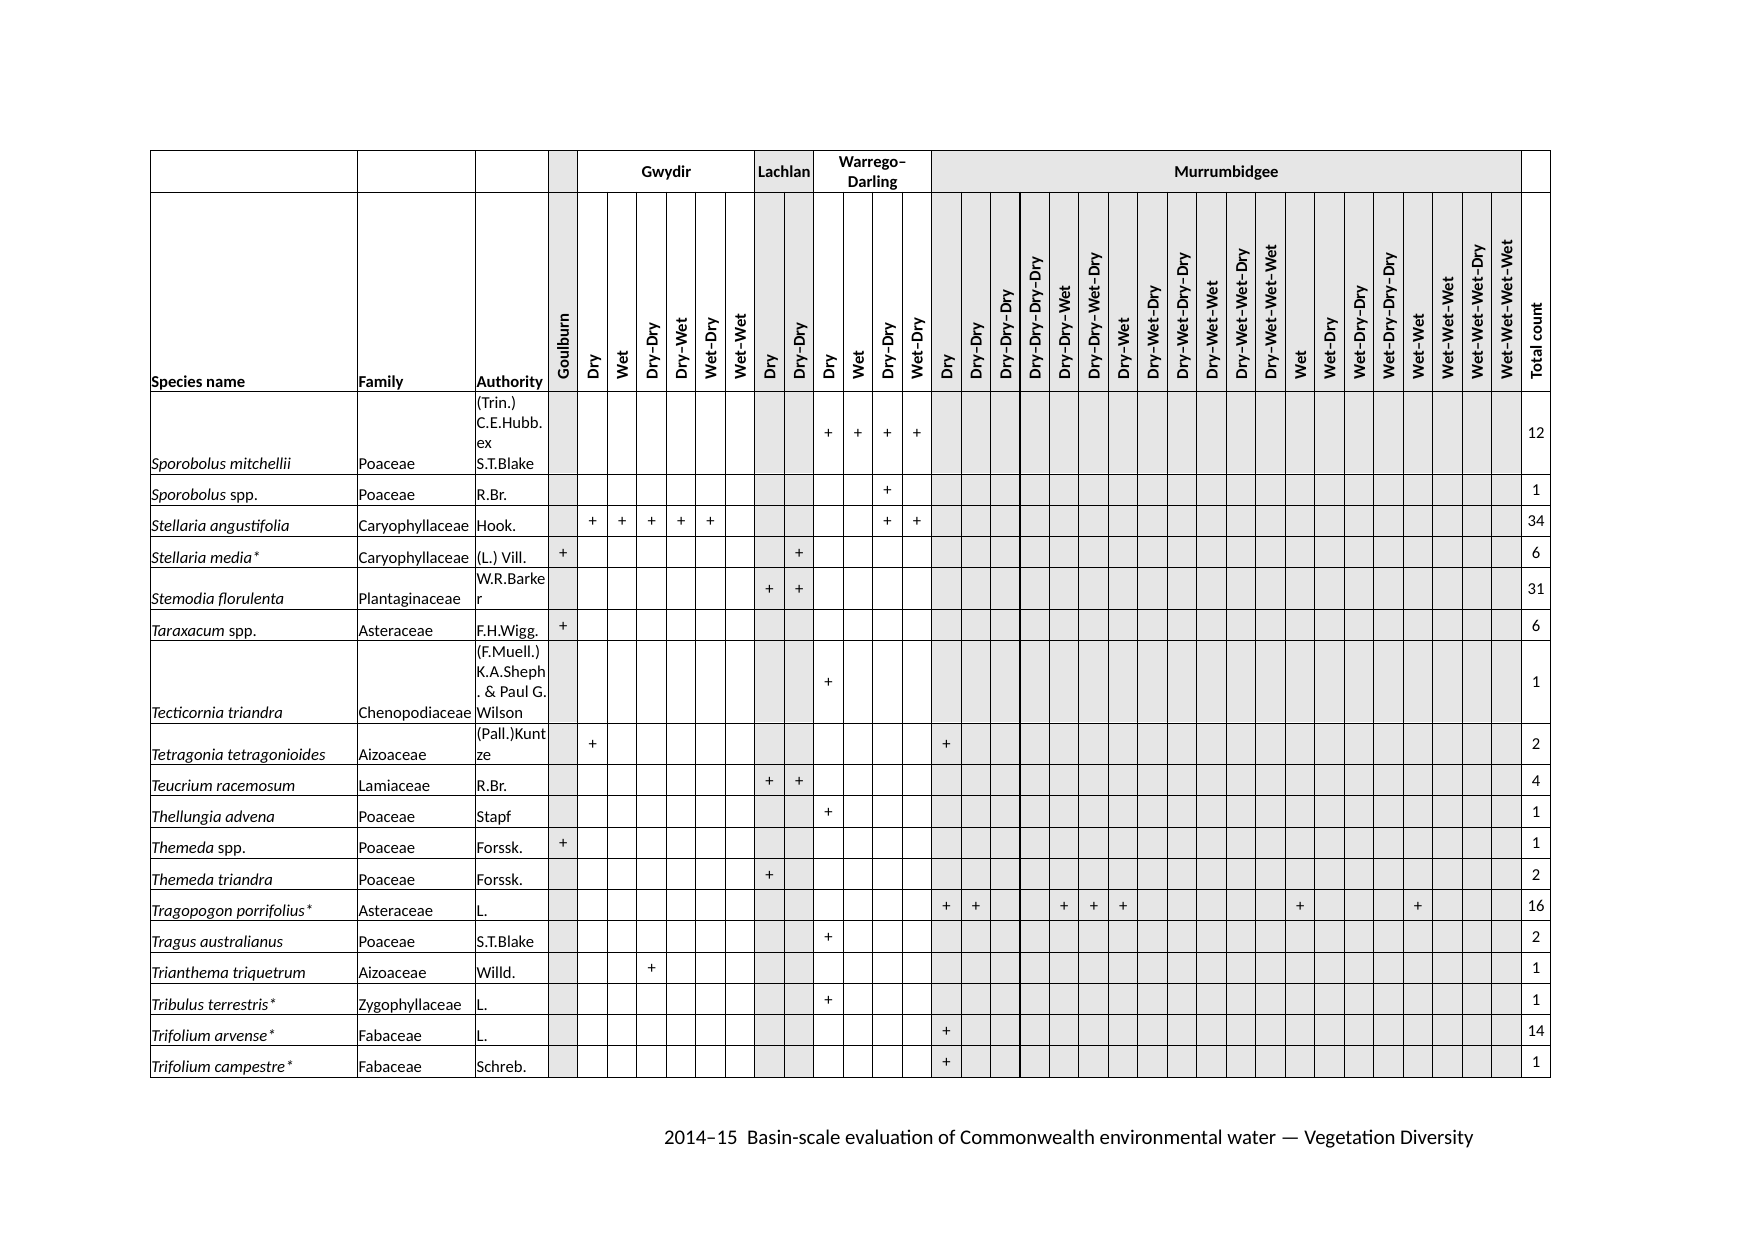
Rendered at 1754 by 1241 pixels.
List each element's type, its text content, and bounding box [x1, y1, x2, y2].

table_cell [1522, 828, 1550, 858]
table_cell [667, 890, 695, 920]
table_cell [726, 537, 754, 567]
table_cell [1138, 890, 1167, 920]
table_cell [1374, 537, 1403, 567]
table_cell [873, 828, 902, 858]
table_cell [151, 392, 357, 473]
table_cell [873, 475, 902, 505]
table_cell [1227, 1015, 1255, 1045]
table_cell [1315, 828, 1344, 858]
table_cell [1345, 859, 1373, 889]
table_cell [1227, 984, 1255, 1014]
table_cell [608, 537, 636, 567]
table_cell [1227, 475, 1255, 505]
table_cell Dry [932, 193, 961, 391]
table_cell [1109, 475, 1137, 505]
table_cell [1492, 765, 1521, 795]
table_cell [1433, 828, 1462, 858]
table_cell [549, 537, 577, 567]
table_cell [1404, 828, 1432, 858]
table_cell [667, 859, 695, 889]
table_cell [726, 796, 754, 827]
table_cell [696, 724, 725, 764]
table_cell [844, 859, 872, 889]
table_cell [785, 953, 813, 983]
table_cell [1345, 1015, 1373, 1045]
table_header [151, 151, 357, 192]
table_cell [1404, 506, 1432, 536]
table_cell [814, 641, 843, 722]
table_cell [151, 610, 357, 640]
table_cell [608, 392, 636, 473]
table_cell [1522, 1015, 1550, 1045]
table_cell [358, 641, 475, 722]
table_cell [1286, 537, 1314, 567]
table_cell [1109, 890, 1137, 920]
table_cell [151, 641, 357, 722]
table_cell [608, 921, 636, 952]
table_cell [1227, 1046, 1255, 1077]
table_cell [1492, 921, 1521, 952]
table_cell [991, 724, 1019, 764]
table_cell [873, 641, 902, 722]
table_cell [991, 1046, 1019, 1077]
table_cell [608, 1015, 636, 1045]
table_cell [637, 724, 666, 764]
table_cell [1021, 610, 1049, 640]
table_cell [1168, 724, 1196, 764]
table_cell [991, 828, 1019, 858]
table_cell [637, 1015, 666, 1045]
table_header [549, 151, 577, 192]
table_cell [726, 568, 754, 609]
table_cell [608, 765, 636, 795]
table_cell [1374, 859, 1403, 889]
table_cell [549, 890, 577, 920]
table_header Warrego–Darling [814, 151, 931, 192]
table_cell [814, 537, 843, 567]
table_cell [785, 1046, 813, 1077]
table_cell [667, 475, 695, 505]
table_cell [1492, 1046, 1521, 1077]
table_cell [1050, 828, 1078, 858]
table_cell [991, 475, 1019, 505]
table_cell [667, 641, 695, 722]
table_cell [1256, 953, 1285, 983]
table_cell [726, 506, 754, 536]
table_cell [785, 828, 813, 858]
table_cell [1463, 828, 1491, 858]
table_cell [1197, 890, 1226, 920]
table_cell Dry [755, 193, 784, 391]
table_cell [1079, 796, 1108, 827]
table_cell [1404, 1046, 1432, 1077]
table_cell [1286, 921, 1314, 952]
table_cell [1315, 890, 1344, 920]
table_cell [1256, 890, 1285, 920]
table_header Gwydir [578, 151, 754, 192]
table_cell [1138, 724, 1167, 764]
table_cell Wet [608, 193, 636, 391]
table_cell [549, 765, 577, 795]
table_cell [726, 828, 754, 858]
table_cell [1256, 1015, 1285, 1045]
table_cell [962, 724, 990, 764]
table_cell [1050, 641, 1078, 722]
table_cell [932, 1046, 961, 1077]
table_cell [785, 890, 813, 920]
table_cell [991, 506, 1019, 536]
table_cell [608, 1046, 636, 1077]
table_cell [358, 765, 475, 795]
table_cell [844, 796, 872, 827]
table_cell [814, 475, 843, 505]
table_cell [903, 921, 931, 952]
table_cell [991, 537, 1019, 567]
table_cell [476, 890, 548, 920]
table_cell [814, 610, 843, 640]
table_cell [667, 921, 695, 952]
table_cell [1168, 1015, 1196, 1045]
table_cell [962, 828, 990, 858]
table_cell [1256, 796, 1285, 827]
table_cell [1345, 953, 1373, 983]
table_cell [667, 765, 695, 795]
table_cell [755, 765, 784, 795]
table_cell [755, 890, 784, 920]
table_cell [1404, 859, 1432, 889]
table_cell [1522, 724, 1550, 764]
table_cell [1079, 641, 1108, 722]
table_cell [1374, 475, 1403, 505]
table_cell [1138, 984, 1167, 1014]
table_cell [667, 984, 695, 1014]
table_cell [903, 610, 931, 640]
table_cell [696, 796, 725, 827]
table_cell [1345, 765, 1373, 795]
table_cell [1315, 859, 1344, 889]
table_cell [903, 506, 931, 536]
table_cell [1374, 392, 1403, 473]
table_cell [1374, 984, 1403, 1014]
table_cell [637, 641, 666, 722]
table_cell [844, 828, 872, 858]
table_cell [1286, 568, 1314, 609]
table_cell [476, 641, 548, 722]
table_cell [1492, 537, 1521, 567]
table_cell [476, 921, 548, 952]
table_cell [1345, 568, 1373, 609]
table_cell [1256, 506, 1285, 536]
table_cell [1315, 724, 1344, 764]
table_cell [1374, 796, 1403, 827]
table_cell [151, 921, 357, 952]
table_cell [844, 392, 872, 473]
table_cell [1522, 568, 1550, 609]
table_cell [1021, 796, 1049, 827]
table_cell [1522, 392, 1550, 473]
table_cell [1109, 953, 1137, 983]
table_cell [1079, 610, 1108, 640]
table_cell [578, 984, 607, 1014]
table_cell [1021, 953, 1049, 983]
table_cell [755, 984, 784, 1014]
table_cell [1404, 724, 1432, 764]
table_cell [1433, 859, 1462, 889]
table_cell Wet–Wet–Wet–Wet [1492, 193, 1521, 391]
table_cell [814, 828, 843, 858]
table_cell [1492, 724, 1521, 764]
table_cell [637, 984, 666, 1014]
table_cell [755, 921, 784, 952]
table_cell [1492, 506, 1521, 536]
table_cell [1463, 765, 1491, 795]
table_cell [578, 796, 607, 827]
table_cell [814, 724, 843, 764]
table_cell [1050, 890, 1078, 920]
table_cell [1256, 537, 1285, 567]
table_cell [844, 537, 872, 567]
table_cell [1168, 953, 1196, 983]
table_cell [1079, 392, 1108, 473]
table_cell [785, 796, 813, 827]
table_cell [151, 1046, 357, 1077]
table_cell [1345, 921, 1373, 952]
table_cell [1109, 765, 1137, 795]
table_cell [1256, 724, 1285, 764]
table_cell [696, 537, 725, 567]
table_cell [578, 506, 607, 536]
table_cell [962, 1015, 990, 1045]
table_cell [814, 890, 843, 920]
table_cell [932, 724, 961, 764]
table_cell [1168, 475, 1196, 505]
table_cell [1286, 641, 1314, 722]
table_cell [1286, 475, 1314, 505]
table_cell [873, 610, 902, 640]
table_cell Wet–Wet–Wet [1433, 193, 1462, 391]
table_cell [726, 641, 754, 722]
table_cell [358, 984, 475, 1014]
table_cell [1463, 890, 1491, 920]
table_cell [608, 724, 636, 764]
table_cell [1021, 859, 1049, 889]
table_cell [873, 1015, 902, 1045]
table_cell Wet–Wet [1404, 193, 1432, 391]
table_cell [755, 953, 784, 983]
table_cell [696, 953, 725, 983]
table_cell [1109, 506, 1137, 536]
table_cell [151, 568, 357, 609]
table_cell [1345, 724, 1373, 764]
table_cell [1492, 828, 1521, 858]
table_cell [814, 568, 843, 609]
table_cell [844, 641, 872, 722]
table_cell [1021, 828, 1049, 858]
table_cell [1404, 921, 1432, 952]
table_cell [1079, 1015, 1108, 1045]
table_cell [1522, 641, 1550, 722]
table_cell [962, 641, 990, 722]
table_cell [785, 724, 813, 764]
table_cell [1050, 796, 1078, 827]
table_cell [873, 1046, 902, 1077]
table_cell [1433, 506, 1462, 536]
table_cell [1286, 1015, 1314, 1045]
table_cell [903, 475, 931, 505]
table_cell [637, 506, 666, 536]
table_header Murrumbidgee [932, 151, 1521, 192]
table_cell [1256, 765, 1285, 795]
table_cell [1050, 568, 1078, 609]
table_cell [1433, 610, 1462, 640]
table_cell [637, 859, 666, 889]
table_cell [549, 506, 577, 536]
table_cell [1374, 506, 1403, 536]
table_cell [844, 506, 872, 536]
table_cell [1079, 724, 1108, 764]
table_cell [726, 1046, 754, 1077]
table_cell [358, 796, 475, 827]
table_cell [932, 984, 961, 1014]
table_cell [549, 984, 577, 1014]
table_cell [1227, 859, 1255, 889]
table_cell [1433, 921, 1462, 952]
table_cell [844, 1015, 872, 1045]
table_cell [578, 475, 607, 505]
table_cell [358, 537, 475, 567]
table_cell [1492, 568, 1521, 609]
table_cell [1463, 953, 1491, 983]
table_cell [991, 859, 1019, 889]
table_header [1522, 151, 1550, 192]
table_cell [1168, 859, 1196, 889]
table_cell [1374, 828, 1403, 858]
table_cell Dry–Dry–Dry [991, 193, 1019, 391]
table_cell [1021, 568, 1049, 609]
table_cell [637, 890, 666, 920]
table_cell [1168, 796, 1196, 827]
table_cell Dry–Wet–Dry–Dry [1168, 193, 1196, 391]
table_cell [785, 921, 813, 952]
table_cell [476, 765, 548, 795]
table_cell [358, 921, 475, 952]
table_cell Dry–Wet–Wet–Wet [1256, 193, 1285, 391]
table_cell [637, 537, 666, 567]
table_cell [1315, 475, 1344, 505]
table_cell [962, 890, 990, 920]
table_cell Species name [151, 193, 357, 391]
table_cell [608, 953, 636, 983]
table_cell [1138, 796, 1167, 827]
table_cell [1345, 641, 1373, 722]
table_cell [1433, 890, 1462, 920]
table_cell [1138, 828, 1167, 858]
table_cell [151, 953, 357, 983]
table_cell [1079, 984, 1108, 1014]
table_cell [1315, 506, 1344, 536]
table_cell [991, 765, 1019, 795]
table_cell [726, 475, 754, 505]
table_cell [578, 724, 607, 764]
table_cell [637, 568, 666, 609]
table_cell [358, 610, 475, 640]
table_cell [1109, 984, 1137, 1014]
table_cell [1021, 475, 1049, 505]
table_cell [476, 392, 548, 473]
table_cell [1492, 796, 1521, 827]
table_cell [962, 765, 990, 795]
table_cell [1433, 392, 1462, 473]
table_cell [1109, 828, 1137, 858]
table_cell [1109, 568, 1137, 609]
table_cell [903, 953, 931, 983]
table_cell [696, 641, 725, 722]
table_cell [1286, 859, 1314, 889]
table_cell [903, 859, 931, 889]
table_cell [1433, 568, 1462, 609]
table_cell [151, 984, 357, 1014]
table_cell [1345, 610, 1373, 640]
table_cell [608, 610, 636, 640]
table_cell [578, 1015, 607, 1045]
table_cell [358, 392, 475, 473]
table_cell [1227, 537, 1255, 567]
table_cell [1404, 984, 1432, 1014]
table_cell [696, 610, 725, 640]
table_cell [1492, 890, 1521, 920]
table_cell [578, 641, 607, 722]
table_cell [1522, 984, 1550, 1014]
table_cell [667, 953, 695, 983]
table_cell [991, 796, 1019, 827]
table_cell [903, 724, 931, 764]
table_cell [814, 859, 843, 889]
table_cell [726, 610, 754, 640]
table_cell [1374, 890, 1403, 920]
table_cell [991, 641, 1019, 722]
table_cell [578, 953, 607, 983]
table_cell Wet–Dry–Dry [1345, 193, 1373, 391]
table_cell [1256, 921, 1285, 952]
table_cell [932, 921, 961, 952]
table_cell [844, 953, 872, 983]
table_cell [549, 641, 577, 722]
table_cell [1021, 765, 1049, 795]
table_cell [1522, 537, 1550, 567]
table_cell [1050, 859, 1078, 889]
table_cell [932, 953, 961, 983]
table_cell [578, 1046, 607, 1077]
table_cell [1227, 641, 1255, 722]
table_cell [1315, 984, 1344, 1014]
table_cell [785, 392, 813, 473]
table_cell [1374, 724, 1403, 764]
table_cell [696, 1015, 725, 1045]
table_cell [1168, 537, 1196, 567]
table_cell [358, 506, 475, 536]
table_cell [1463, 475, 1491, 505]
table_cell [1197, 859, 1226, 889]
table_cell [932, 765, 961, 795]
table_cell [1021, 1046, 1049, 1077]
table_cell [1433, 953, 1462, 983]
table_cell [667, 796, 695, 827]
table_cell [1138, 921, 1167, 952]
table_cell Wet–Wet [726, 193, 754, 391]
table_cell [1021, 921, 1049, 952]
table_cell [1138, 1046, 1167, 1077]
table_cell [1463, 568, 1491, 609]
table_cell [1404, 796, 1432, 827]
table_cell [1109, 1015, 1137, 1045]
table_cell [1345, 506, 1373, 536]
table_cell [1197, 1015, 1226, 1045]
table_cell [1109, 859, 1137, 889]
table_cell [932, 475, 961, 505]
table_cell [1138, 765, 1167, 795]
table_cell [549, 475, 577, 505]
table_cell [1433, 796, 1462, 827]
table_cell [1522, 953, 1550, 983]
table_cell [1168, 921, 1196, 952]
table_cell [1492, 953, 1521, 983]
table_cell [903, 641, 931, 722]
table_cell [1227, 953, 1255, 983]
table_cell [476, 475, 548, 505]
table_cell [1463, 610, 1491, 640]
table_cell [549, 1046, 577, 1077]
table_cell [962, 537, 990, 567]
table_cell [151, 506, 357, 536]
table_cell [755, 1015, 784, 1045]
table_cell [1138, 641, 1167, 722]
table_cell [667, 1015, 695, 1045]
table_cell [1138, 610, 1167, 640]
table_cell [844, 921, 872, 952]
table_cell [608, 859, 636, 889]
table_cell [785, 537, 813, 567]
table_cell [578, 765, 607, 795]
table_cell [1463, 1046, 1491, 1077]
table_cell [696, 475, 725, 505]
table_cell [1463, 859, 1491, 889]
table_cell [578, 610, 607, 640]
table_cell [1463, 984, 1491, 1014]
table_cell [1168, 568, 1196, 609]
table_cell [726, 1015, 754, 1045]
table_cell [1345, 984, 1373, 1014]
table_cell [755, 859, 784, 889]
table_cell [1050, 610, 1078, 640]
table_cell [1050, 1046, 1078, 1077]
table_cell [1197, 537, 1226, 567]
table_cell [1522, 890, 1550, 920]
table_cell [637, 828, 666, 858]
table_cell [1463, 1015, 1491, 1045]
table_header [476, 151, 548, 192]
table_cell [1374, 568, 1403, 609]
table_cell Authority [476, 193, 548, 391]
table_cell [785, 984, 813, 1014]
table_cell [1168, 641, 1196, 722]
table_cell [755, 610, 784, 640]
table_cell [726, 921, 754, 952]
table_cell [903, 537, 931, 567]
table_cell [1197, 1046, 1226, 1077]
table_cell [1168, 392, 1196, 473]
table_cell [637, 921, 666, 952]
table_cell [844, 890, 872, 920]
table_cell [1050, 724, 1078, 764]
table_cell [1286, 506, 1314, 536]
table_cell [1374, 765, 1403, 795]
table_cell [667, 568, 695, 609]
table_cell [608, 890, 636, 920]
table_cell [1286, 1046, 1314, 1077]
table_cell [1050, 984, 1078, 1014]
table_cell Wet [844, 193, 872, 391]
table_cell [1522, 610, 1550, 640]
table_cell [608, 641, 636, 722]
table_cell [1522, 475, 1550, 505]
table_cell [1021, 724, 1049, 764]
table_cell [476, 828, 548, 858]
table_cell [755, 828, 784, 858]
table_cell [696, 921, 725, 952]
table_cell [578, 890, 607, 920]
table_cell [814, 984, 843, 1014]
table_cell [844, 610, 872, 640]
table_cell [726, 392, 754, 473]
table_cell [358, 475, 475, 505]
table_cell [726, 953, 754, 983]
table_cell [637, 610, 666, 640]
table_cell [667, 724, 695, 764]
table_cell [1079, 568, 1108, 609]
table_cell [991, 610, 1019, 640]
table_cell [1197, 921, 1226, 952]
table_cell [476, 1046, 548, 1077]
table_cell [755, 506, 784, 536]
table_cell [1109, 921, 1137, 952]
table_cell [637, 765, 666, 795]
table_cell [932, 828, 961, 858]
table_cell Dry [578, 193, 607, 391]
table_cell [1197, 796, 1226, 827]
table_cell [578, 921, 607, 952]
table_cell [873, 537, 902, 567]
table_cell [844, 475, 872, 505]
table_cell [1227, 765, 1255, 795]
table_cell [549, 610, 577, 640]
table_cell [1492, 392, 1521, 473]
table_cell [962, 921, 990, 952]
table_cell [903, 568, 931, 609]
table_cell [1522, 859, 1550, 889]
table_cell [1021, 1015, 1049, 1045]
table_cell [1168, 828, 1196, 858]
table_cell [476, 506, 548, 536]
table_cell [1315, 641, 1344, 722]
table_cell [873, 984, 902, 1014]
table_cell Dry–Dry–Wet–Dry [1079, 193, 1108, 391]
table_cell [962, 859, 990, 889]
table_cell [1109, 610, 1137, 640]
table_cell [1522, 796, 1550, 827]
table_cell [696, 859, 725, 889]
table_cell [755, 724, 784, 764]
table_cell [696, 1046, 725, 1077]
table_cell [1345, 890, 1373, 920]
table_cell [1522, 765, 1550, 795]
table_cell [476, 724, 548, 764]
table_cell Wet–Dry [696, 193, 725, 391]
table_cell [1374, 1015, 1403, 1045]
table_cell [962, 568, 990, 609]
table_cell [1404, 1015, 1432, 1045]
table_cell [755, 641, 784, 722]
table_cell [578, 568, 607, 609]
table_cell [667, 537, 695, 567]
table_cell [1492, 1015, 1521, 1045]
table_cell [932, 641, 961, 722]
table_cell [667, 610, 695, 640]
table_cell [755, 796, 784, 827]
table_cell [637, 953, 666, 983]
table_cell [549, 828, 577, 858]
table_cell Wet–Dry–Dry–Dry [1374, 193, 1403, 391]
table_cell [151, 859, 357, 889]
table_cell Goulburn [549, 193, 577, 391]
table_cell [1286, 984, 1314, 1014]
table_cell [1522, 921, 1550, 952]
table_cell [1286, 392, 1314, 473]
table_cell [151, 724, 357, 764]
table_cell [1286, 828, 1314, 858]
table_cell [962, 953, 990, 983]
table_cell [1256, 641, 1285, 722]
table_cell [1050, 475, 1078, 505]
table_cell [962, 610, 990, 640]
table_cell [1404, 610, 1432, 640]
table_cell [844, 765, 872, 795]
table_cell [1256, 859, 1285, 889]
table_cell Dry–Wet–Wet–Dry [1227, 193, 1255, 391]
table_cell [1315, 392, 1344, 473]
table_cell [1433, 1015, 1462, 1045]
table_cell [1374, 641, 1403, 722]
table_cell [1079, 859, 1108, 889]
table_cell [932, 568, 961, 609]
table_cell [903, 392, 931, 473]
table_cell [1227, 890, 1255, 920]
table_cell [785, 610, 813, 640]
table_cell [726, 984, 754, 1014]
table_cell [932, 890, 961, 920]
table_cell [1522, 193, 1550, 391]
table_cell Wet [1286, 193, 1314, 391]
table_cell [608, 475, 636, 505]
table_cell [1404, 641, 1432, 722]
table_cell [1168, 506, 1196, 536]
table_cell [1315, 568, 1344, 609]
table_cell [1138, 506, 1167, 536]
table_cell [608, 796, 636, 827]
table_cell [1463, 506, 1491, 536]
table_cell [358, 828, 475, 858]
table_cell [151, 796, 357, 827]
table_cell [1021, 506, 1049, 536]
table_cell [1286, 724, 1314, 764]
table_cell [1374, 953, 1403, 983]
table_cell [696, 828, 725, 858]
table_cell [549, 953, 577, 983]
table_header [358, 151, 475, 192]
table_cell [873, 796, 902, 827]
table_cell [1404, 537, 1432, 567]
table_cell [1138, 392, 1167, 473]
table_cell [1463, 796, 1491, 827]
table_cell Dry–Wet–Wet [1197, 193, 1226, 391]
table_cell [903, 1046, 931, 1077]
table_cell Wet–Wet–Wet–Dry [1463, 193, 1491, 391]
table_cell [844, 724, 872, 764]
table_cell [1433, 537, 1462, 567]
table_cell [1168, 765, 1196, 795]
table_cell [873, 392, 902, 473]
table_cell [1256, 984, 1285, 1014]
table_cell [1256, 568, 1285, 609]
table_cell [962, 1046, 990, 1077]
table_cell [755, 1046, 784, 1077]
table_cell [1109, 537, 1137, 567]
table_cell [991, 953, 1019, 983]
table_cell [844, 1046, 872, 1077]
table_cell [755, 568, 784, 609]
table_header Lachlan [755, 151, 813, 192]
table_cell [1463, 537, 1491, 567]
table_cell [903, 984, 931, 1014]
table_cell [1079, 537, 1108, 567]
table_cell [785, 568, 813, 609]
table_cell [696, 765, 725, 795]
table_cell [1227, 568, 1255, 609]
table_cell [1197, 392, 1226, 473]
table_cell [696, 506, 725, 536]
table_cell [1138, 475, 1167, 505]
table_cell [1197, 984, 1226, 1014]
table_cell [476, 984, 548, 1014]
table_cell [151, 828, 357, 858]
table_cell Wet–Dry [1315, 193, 1344, 391]
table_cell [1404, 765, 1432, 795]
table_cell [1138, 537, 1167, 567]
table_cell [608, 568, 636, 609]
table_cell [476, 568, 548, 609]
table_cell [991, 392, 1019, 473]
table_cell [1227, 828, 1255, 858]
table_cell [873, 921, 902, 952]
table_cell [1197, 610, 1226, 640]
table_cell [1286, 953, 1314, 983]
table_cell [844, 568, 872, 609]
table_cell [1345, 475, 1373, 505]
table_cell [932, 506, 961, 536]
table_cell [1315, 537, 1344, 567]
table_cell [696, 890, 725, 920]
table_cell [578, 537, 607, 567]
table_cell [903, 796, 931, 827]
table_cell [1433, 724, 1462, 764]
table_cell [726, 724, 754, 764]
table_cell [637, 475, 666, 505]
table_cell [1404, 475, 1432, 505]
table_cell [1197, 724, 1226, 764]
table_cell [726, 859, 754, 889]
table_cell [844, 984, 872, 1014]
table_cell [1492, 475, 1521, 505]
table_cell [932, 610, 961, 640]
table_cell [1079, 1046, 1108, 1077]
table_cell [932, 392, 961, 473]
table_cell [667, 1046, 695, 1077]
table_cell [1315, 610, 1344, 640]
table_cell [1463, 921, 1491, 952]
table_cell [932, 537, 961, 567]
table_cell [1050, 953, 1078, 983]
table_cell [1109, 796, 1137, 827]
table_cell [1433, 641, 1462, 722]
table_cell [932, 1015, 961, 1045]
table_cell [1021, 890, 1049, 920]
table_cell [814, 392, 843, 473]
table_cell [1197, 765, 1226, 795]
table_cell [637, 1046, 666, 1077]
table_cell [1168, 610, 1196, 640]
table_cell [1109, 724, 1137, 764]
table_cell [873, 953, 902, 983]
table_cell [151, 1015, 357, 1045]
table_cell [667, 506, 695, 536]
table_cell Dry–Dry–Wet [1050, 193, 1078, 391]
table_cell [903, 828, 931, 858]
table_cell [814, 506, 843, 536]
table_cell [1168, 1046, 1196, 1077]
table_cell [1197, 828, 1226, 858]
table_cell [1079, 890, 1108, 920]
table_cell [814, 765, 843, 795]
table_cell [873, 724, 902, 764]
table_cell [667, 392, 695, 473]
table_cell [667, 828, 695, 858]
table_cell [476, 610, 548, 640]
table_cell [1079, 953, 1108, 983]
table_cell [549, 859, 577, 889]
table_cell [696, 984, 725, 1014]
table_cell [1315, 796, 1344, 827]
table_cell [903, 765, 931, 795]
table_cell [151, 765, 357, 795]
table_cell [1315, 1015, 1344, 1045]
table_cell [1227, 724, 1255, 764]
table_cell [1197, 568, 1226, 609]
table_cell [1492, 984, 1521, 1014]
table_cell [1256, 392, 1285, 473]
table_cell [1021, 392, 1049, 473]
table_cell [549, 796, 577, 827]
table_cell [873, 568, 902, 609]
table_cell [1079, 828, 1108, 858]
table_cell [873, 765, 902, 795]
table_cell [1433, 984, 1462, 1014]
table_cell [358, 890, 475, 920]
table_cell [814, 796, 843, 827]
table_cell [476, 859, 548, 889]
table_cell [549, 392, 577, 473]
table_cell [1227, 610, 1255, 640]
table_cell Dry–Dry [785, 193, 813, 391]
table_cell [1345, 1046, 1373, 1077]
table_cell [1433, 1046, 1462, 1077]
table_cell Family [358, 193, 475, 391]
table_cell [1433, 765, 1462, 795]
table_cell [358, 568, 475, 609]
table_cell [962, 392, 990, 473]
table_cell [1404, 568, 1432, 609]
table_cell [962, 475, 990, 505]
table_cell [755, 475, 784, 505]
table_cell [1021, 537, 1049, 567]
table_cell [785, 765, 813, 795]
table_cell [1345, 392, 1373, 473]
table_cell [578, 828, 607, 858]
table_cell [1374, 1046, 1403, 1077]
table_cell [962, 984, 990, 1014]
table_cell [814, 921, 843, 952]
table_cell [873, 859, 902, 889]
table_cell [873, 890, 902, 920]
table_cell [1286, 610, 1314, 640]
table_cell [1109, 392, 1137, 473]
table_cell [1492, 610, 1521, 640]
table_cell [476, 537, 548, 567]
table_cell Wet–Dry [903, 193, 931, 391]
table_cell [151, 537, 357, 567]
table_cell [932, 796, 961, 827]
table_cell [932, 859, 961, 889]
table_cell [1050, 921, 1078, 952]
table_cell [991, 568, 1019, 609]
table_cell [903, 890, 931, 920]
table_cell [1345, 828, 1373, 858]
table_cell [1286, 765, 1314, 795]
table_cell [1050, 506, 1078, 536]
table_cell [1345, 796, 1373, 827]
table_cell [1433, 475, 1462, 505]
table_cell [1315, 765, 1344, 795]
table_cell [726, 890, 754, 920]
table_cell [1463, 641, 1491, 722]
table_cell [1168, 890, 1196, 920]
table_cell Dry–Dry [962, 193, 990, 391]
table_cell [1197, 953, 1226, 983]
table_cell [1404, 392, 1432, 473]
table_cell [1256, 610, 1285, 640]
table_cell Dry–Dry–Dry–Dry [1021, 193, 1049, 391]
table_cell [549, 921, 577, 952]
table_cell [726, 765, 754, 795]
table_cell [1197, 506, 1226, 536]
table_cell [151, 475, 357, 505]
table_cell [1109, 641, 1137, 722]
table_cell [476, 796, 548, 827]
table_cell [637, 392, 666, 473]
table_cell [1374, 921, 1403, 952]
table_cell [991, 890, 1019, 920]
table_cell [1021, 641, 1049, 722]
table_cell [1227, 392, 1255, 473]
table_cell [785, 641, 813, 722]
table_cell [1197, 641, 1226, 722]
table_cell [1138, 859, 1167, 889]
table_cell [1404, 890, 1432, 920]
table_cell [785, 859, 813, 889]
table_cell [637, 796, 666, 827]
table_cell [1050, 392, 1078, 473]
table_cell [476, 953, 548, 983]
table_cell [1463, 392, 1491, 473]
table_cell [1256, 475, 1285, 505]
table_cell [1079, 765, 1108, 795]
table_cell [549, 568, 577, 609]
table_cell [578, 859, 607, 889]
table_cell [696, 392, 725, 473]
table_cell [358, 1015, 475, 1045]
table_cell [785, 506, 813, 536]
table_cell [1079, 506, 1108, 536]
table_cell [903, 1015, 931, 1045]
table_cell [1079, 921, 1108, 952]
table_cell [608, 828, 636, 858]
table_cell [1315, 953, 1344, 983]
table_cell Dry [814, 193, 843, 391]
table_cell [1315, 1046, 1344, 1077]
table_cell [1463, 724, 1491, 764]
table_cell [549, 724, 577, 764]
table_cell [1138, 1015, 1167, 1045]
table_cell Dry–Wet [667, 193, 695, 391]
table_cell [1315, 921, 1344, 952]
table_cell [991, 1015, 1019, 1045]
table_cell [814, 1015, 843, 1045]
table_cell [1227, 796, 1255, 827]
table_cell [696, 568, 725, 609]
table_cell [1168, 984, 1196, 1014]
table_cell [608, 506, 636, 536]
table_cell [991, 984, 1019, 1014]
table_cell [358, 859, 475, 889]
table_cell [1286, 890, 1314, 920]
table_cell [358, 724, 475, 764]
table_cell Dry–Wet–Dry [1138, 193, 1167, 391]
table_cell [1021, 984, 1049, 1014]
table_cell Dry–Wet [1109, 193, 1137, 391]
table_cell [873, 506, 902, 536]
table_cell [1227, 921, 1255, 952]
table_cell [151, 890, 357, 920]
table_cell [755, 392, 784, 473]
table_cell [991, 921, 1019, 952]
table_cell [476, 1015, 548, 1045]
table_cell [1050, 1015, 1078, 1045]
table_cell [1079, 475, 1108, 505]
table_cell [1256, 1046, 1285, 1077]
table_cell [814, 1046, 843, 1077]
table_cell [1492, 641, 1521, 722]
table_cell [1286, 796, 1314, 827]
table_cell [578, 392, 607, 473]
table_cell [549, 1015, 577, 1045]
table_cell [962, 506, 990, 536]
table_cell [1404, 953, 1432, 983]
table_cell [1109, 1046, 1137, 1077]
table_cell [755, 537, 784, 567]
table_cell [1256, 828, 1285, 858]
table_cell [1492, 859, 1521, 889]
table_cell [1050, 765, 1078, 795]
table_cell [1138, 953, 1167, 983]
table_cell Dry–Dry [637, 193, 666, 391]
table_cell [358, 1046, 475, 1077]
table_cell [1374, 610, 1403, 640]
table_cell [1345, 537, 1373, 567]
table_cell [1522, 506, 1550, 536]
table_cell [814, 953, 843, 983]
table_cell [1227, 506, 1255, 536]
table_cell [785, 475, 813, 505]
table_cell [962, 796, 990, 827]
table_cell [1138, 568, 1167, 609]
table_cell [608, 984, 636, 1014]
table_cell Dry–Dry [873, 193, 902, 391]
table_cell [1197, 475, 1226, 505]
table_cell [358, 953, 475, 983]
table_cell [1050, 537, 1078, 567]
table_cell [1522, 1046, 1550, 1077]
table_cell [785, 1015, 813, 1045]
